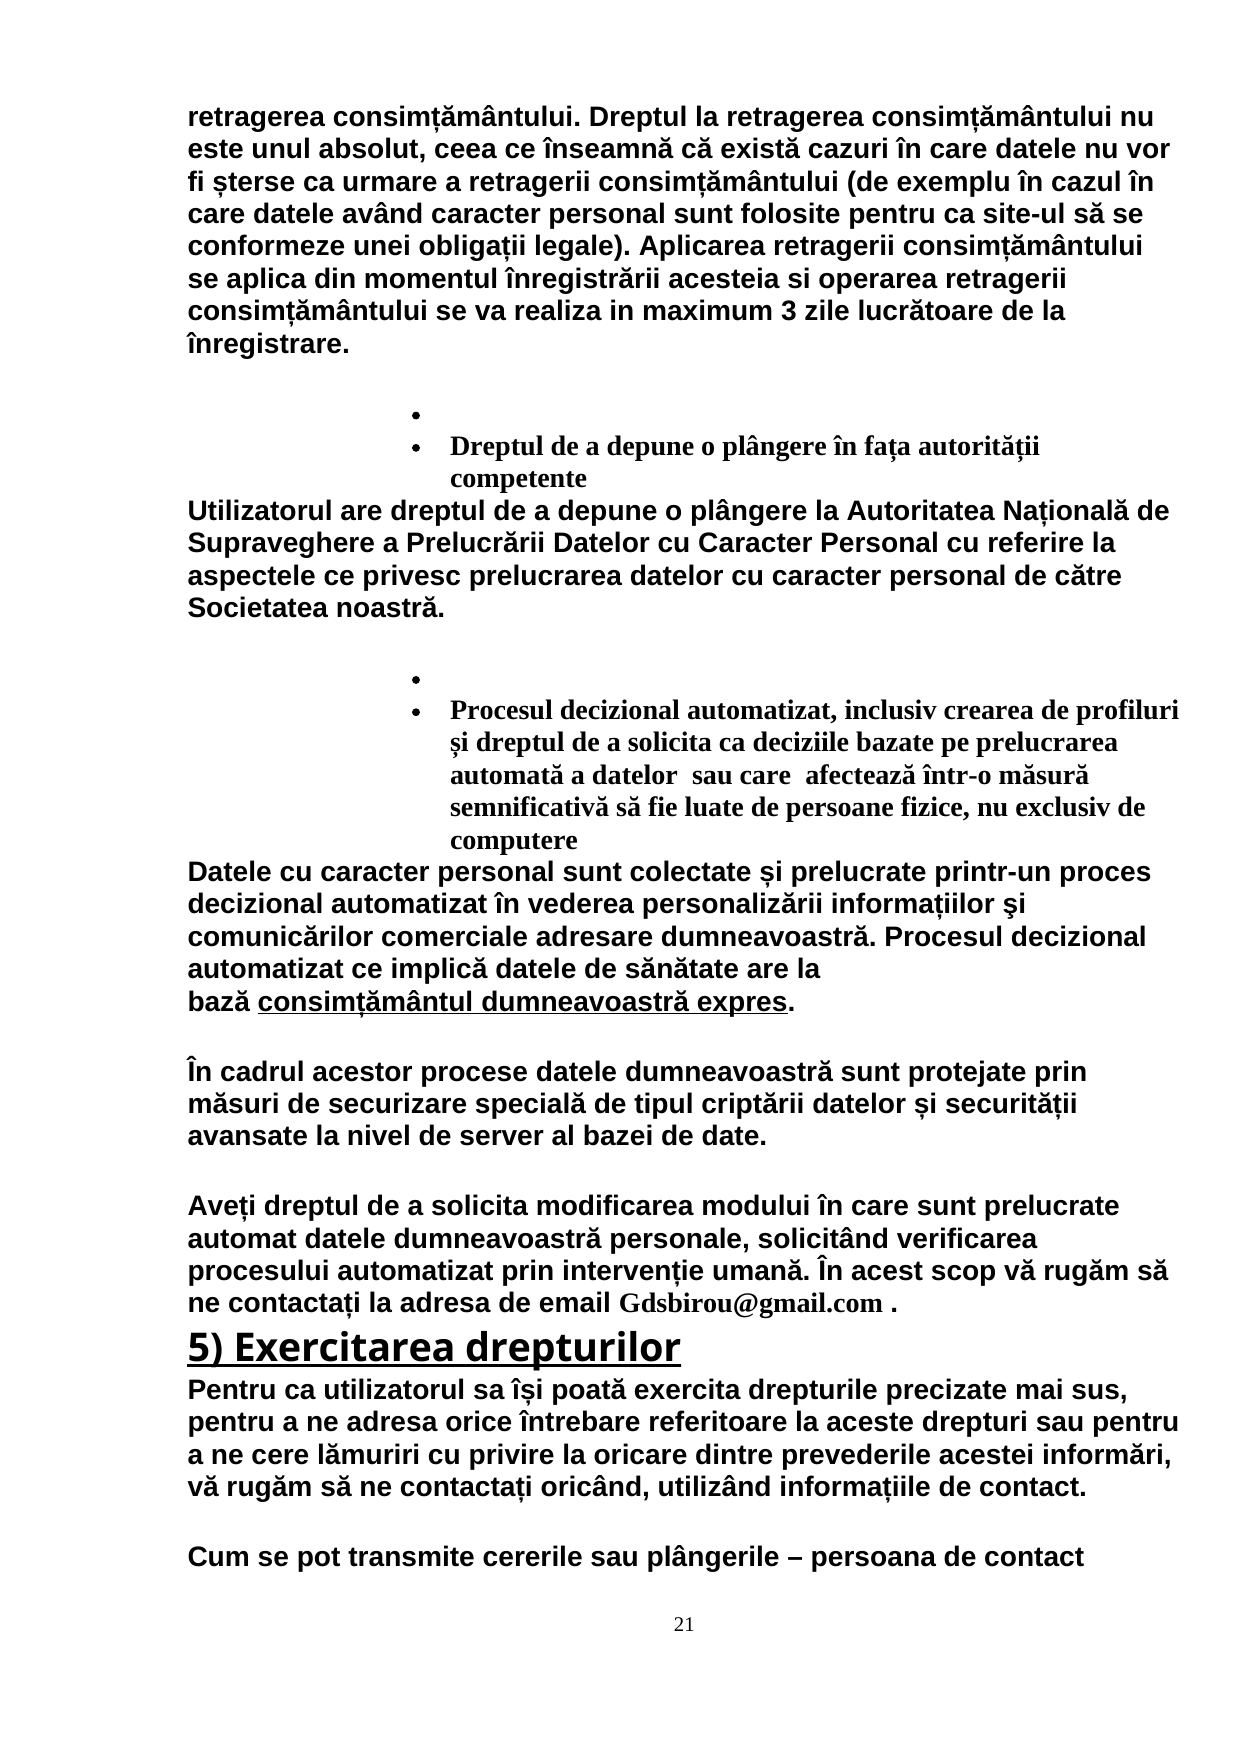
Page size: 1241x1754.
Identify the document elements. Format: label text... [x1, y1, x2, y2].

text În cadrul acestor procese datele dumneavoastră sunt protejate prin măsuri de securizare specială de tipul criptării datelor și securității avansate la nivel de server al bazei de date. [187, 1054, 1181, 1152]
text Aveți dreptul de a solicita modificarea modului în care sunt prelucrate automat datele dumneavoastră personale, solicitând verificarea procesului automatizat prin intervenție umană. În acest scop vă rugăm să ne contactați la adresa de email Gdsbirou@gmail.com . [187, 1189, 1181, 1319]
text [187, 100, 1181, 359]
text Cum se pot transmite cererile sau plângerile – persoana de contact [187, 1540, 1181, 1572]
subtitle 5) Exercitarea drepturilor [187, 1319, 1106, 1373]
text Pentru ca utilizatorul sa își poată exercita drepturile precizate mai sus, pentru a ne adresa orice întrebare referitoare la aceste drepturi sau pentru a ne cere lămuriri cu privire la oricare dintre prevederile acestei informări, vă rugăm să ne contactați oricând, utilizând informațiile de contact. [187, 1373, 1181, 1502]
list Dreptul de a depune o plângere în fața autorității competente [412, 429, 1181, 494]
list Procesul decizional automatizat, inclusiv crearea de profiluri și dreptul de a solicita ca deciziile bazate pe prelucrarea automată a datelor sau care afectează într-o măsură semnificativă să fie luate de persoane fizice, nu exclusiv de computere [412, 693, 1181, 855]
text Utilizatorul are dreptul de a depune o plângere la Autoritatea Națională de Supraveghere a Prelucrării Datelor cu Caracter Personal cu referire la aspectele ce privesc prelucrarea datelor cu caracter personal de către Societatea noastră. [187, 494, 1181, 623]
text Datele cu caracter personal sunt colectate și prelucrate printr-un proces decizional automatizat în vederea personalizării informațiilor şi comunicărilor comerciale adresare dumneavoastră. Procesul decizional automatizat ce implică datele de sănătate are la bază consimțământul dumneavoastră expres. [187, 855, 1181, 1017]
